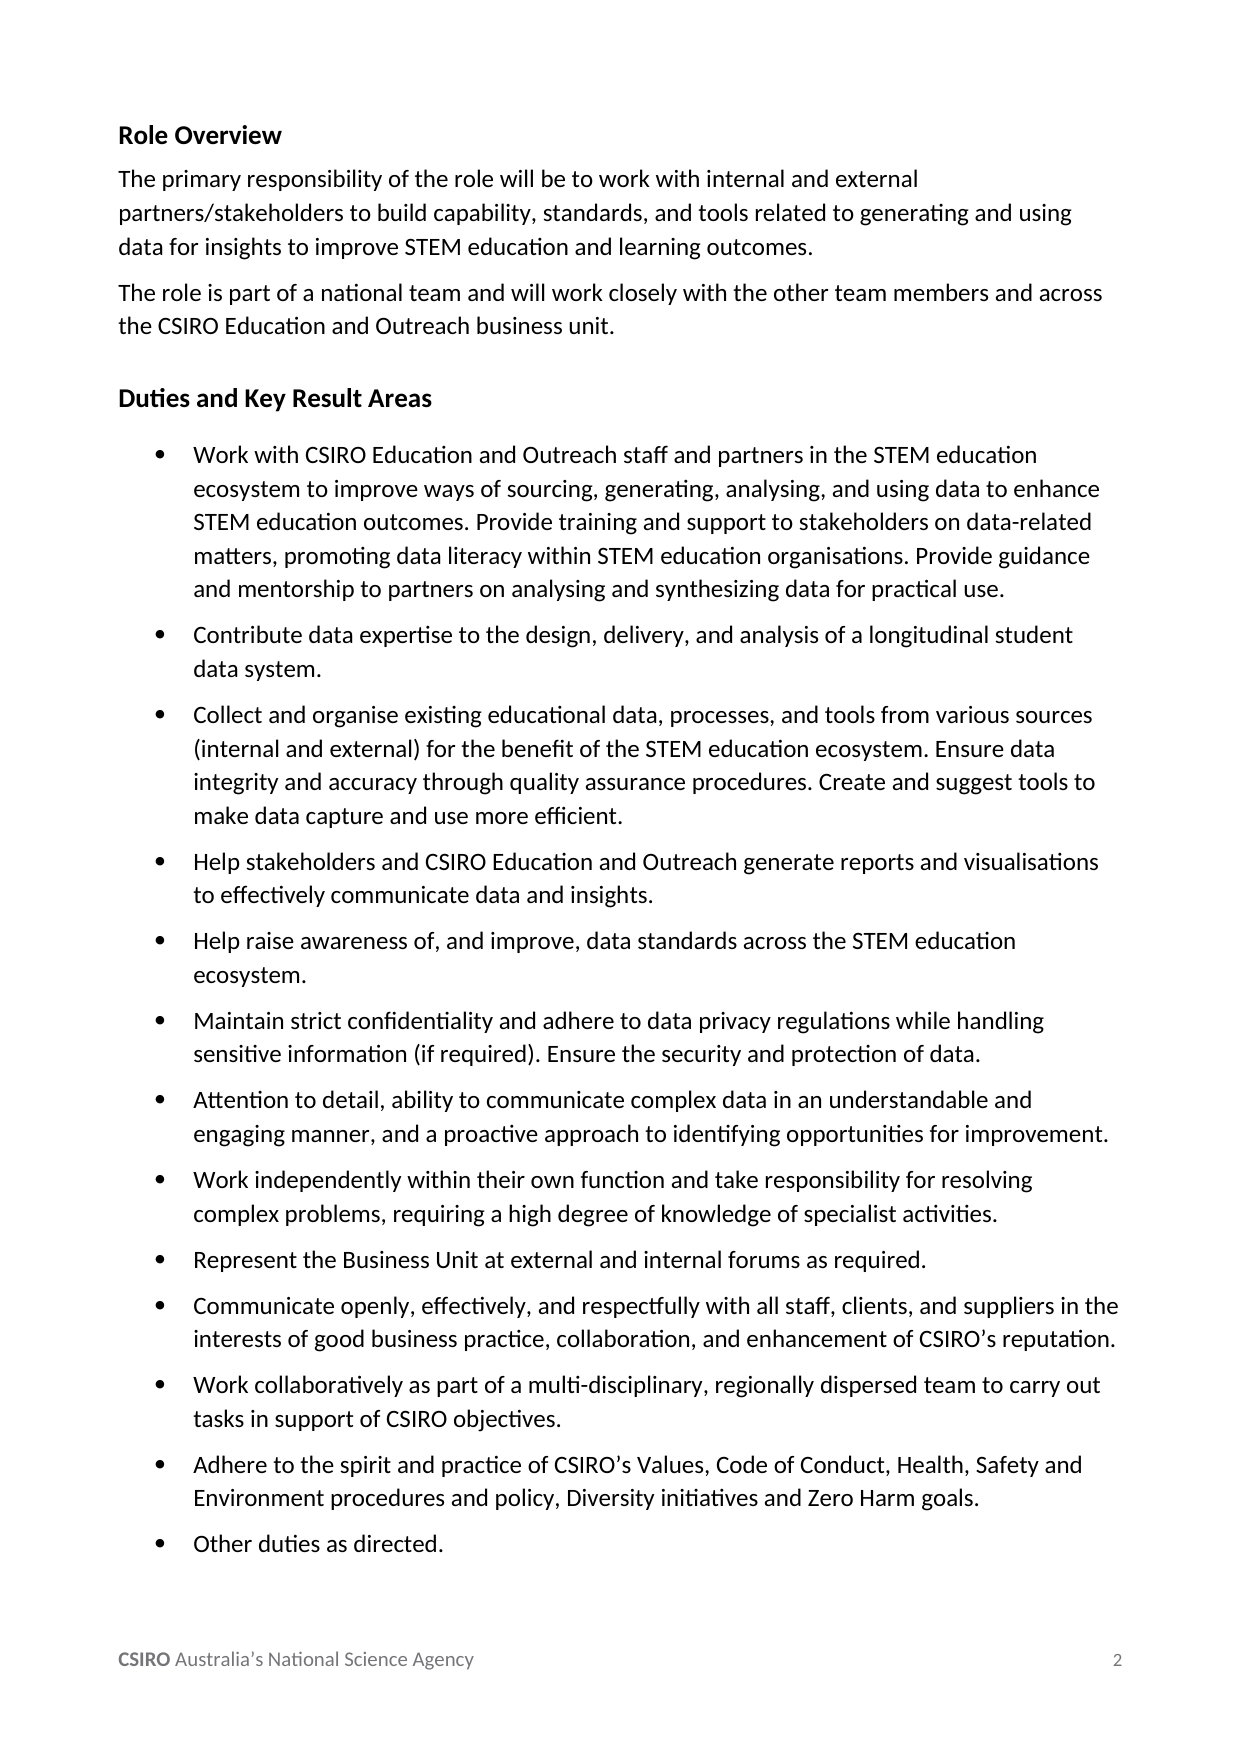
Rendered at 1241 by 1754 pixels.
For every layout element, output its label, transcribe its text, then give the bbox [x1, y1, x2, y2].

list Represent the Business Unit at external and internal forums as required. [156, 1244, 1122, 1274]
subtitle Duties and Key Result Areas [118, 381, 1122, 414]
list Other duties as directed. [156, 1528, 1122, 1559]
list Work with CSIRO Education and Outreach staff and partners in the STEM education ecosystem to improve ways of sourcing, generating, analysing, and using data to enhance STEM education outcomes. Provide training and support to stakeholders on data-related matters, promoting data literacy within STEM education organisations. Provide guidance and mentorship to partners on analysing and synthesizing data for practical use. [156, 439, 1122, 604]
list Adhere to the spirit and practice of CSIRO’s Values, Code of Conduct, Health, Safety and Environment procedures and policy, Diversity initiatives and Zero Harm goals. [156, 1449, 1122, 1513]
text The primary responsibility of the role will be to work with internal and external partners/stakeholders to build capability, standards, and tools related to generating and using data for insights to improve STEM education and learning outcomes. [118, 164, 1122, 261]
list Work independently within their own function and take responsibility for resolving complex problems, requiring a high degree of knowledge of specialist activities. [156, 1164, 1122, 1228]
list Communicate openly, effectively, and respectfully with all staff, clients, and suppliers in the interests of good business practice, collaboration, and enhancement of CSIRO’s reputation. [156, 1290, 1122, 1354]
list Contribute data expertise to the design, delivery, and analysis of a longitudinal student data system. [156, 619, 1122, 684]
subtitle Role Overview [118, 118, 1122, 151]
list Work collaboratively as part of a multi-disciplinary, regionally dispersed team to carry out tasks in support of CSIRO objectives. [156, 1369, 1122, 1433]
text The role is part of a national team and will work closely with the other team members and across the CSIRO Education and Outreach business unit. [118, 277, 1122, 341]
list Maintain strict confidentiality and adhere to data privacy regulations while handling sensitive information (if required). Ensure the security and protection of data. [156, 1005, 1122, 1069]
list Help stakeholders and CSIRO Education and Outreach generate reports and visualisations to effectively communicate data and insights. [156, 846, 1122, 910]
list Help raise awareness of, and improve, data standards across the STEM education ecosystem. [156, 925, 1122, 989]
list Collect and organise existing educational data, processes, and tools from various sources (internal and external) for the benefit of the STEM education ecosystem. Ensure data integrity and accuracy through quality assurance procedures. Create and suggest tools to make data capture and use more efficient. [156, 699, 1122, 830]
list Attention to detail, ability to communicate complex data in an understandable and engaging manner, and a proactive approach to identifying opportunities for improvement. [156, 1084, 1122, 1149]
